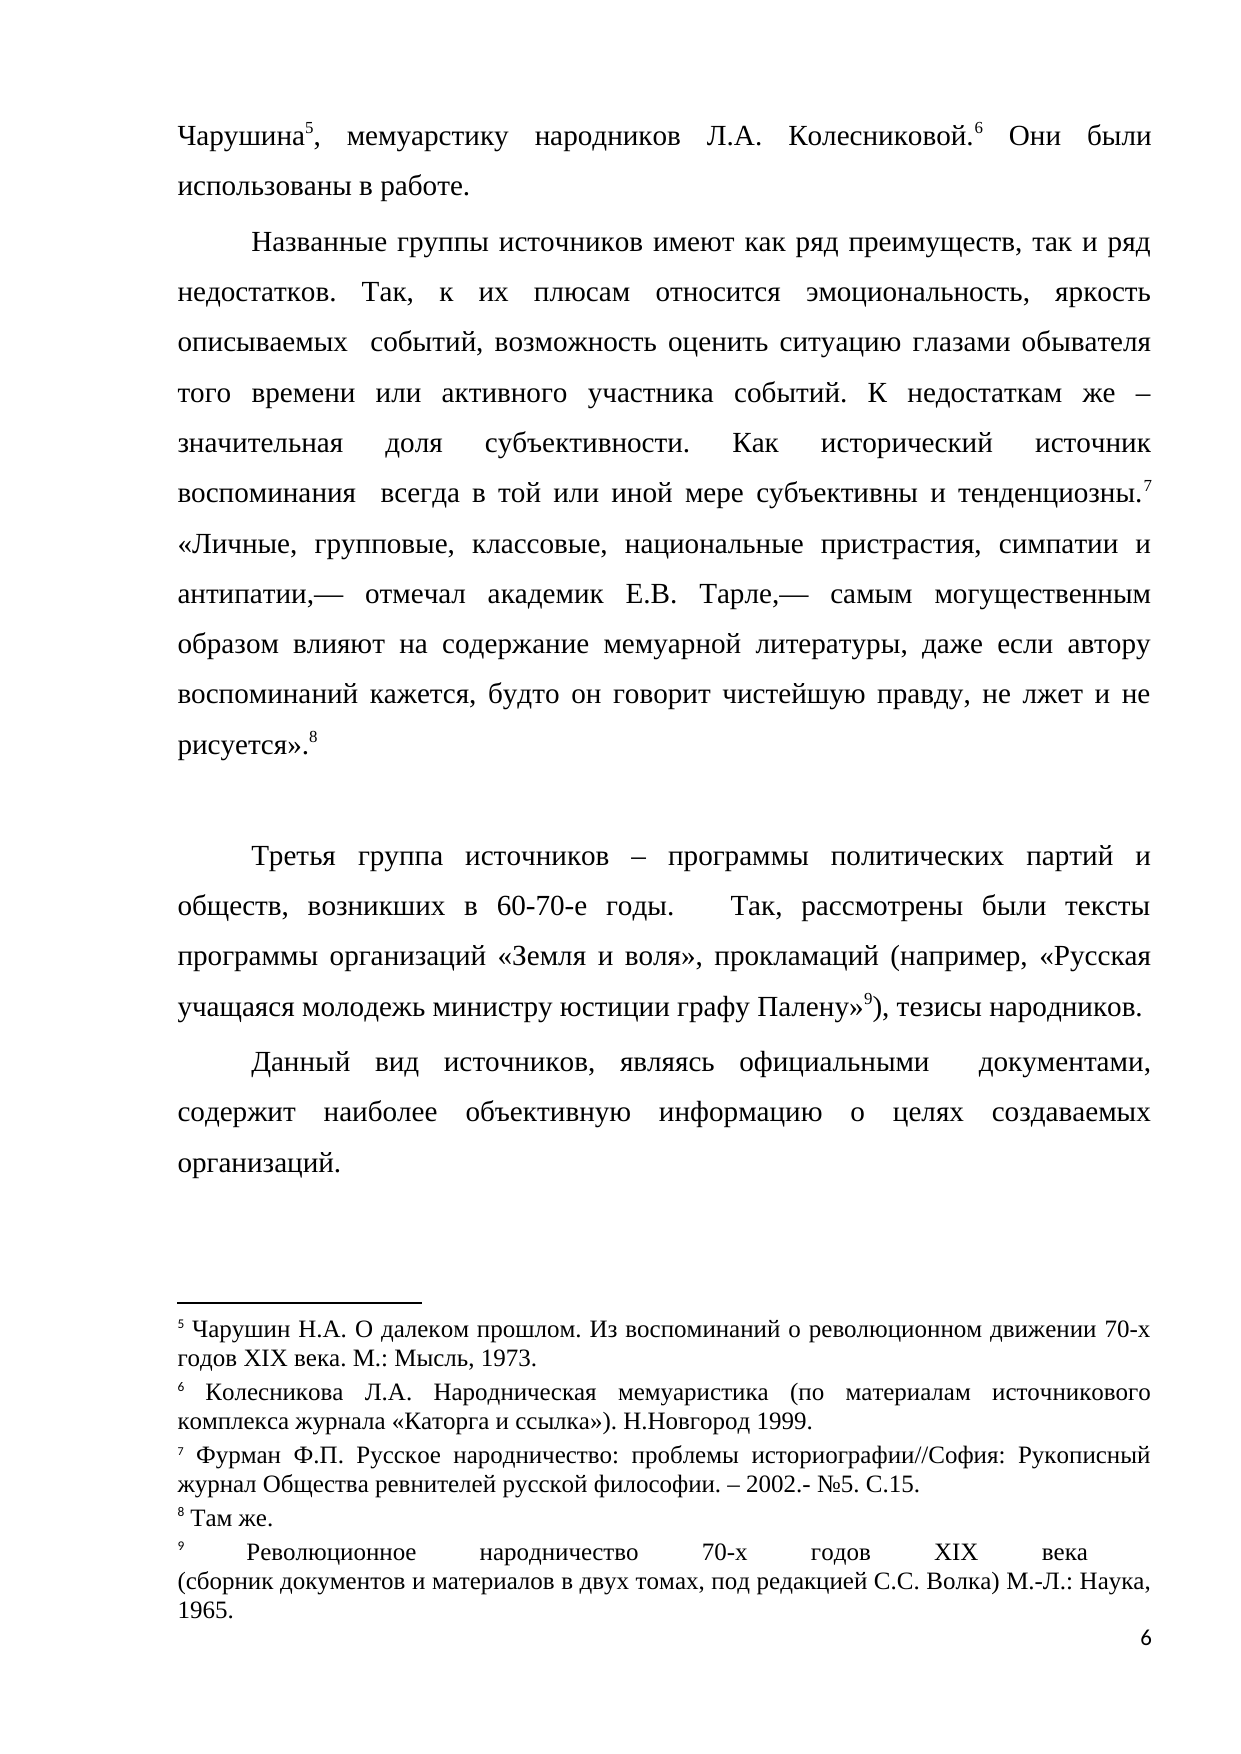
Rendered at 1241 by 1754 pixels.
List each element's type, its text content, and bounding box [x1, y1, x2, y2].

text Названные группы источников имеют как ряд преимуществ, так и ряд недостатков. Так, к их плюсам относится эмоциональность, яркость описываемых событий, возможность оценить ситуацию глазами обывателя того времени или активного участника событий. К недостаткам же – значительная доля субъективности. Как исторический источник воспоминания всегда в той или иной мере субъективны и тенденциозны. «Личные, групповые, классовые, национальные пристрастия, симпатии и антипатии,— отмечал академик Е.В. Тарле,— самым могущественным образом влияют на содержание мемуарной литературы, даже если автору воспоминаний кажется, будто он говорит чистейшую правду, не лжет и не рисуется». [177, 224, 1152, 761]
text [177, 118, 1152, 202]
text Данный вид источников, являясь официальными документами, содержит наиболее объективную информацию о целях создаваемых организаций. [177, 1044, 1152, 1178]
text Третья группа источников – программы политических партий и обществ, возникших в 60-70-е годы. Так, рассмотрены были тексты программы организаций «Земля и воля», прокламаций (например, «Русская учащаяся молодежь министру юстиции графу Палену»), тезисы народников. [177, 838, 1152, 1022]
